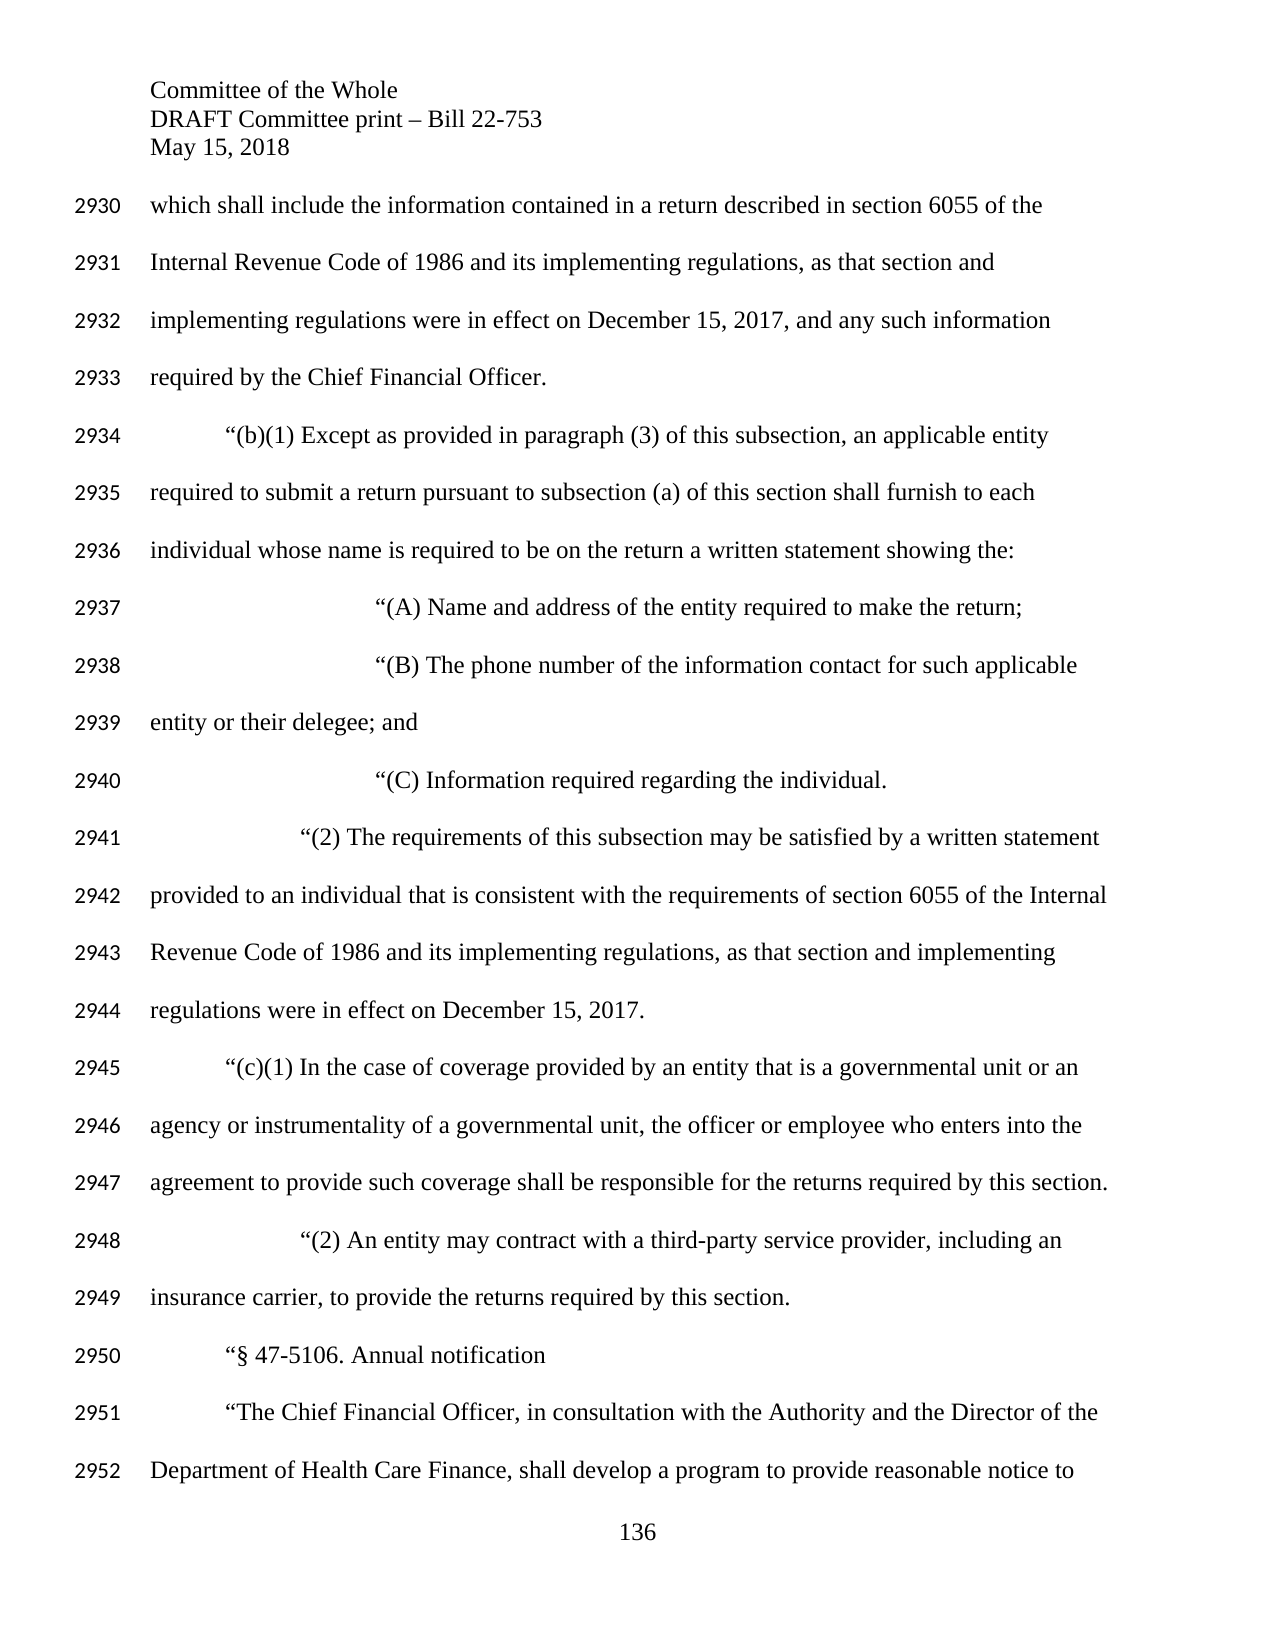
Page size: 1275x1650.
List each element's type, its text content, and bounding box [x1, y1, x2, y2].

text “(2) The requirements of this subsection may be satisfied by a written statement provided to an individual that is consistent with the requirements of section 6055 of the Internal Revenue Code of 1986 and its implementing regulations, as that section and implementing regulations were in effect on December 15, 2017. [150, 822, 1125, 1024]
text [150, 1397, 1125, 1484]
text “(2) An entity may contract with a third-party service provider, including an insurance carrier, to provide the returns required by this section. [150, 1225, 1125, 1311]
text “(b)(1) Except as provided in paragraph (3) of this subsection, an applicable entity required to submit a return pursuant to subsection (a) of this section shall furnish to each individual whose name is required to be on the return a written statement showing the: [150, 420, 1125, 564]
text “(c)(1) In the case of coverage provided by an entity that is a governmental unit or an agency or instrumentality of a governmental unit, the officer or employee who enters into the agreement to provide such coverage shall be responsible for the returns required by this section. [150, 1052, 1125, 1196]
text “(B) The phone number of the information contact for such applicable entity or their delegee; and [150, 650, 1125, 736]
text “§ 47-5106. Annual notification [150, 1340, 1125, 1369]
text “(C) Information required regarding the individual. [150, 765, 1125, 794]
text “(A) Name and address of the entity required to make the return; [150, 592, 1125, 621]
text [150, 190, 1125, 391]
